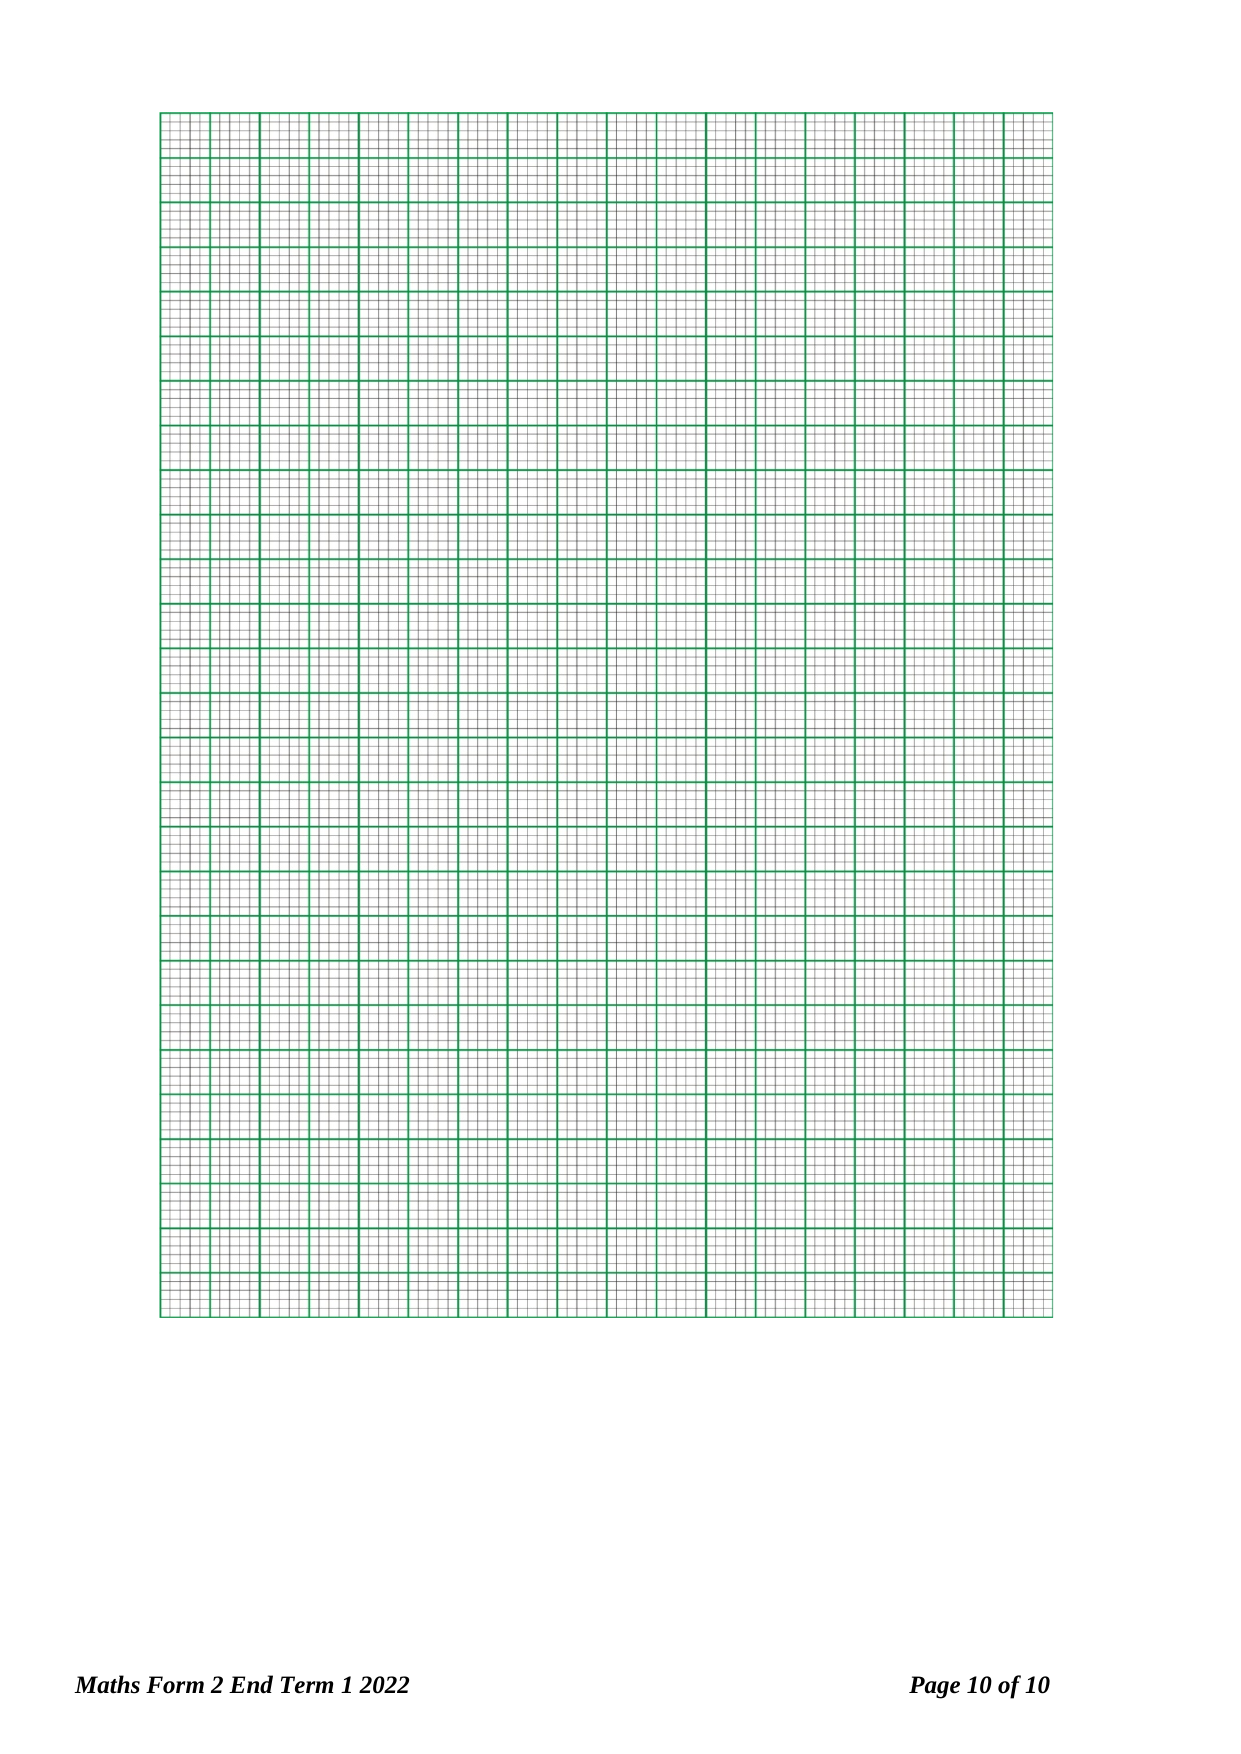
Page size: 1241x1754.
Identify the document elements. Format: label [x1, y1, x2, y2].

picture [159, 112, 1054, 1318]
